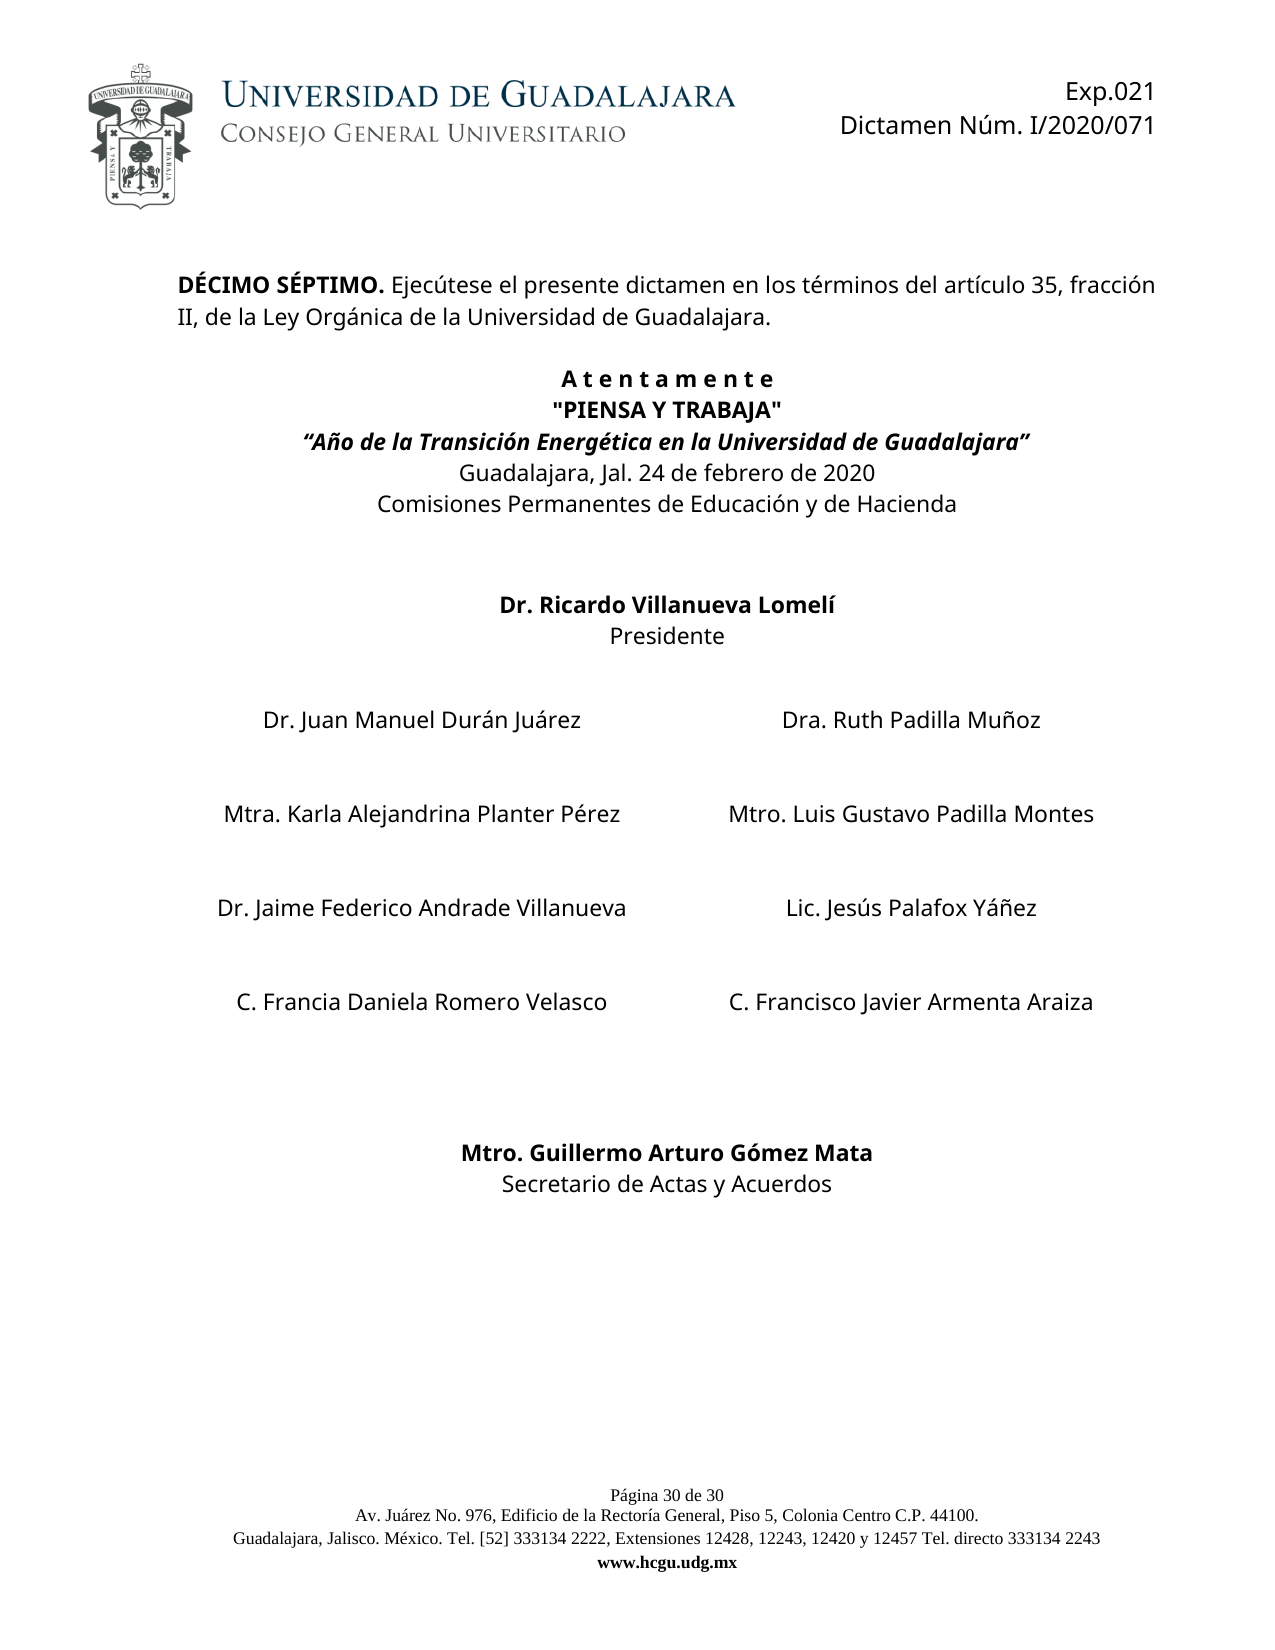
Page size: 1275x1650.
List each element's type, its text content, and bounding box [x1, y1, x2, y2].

text Secretario de Actas y Acuerdos [177, 1168, 1157, 1199]
table_cell C. Francisco Javier Armenta Araiza [666, 985, 1156, 1079]
text Guadalajara, Jal. 24 de febrero de 2020 [177, 457, 1157, 488]
text A t e n t a m e n t e [177, 363, 1157, 394]
text "PIENSA Y TRABAJA" [177, 394, 1157, 426]
table_cell Mtra. Karla Alejandrina Planter Pérez [177, 798, 666, 892]
table_cell Dr. Jaime Federico Andrade Villanueva [177, 892, 666, 985]
text Comisiones Permanentes de Educación y de Hacienda [177, 488, 1157, 519]
table_header Dr. Juan Manuel Durán Juárez [177, 704, 666, 798]
table_cell Lic. Jesús Palafox Yáñez [666, 892, 1156, 985]
table_cell Mtro. Luis Gustavo Padilla Montes [666, 798, 1156, 892]
text DÉCIMO SÉPTIMO. Ejecútese el presente dictamen en los términos del artículo 35, fracción II, de la Ley Orgánica de la Universidad de Guadalajara. [177, 266, 1157, 332]
text Presidente [177, 620, 1157, 651]
text “Año de la Transición Energética en la Universidad de Guadalajara” [177, 426, 1157, 457]
text Mtro. Guillermo Arturo Gómez Mata [177, 1137, 1157, 1168]
text Dr. Ricardo Villanueva Lomelí [177, 589, 1157, 620]
table_header Dra. Ruth Padilla Muñoz [666, 704, 1156, 798]
picture [0, 3, 1275, 270]
table_cell C. Francia Daniela Romero Velasco [177, 985, 666, 1079]
